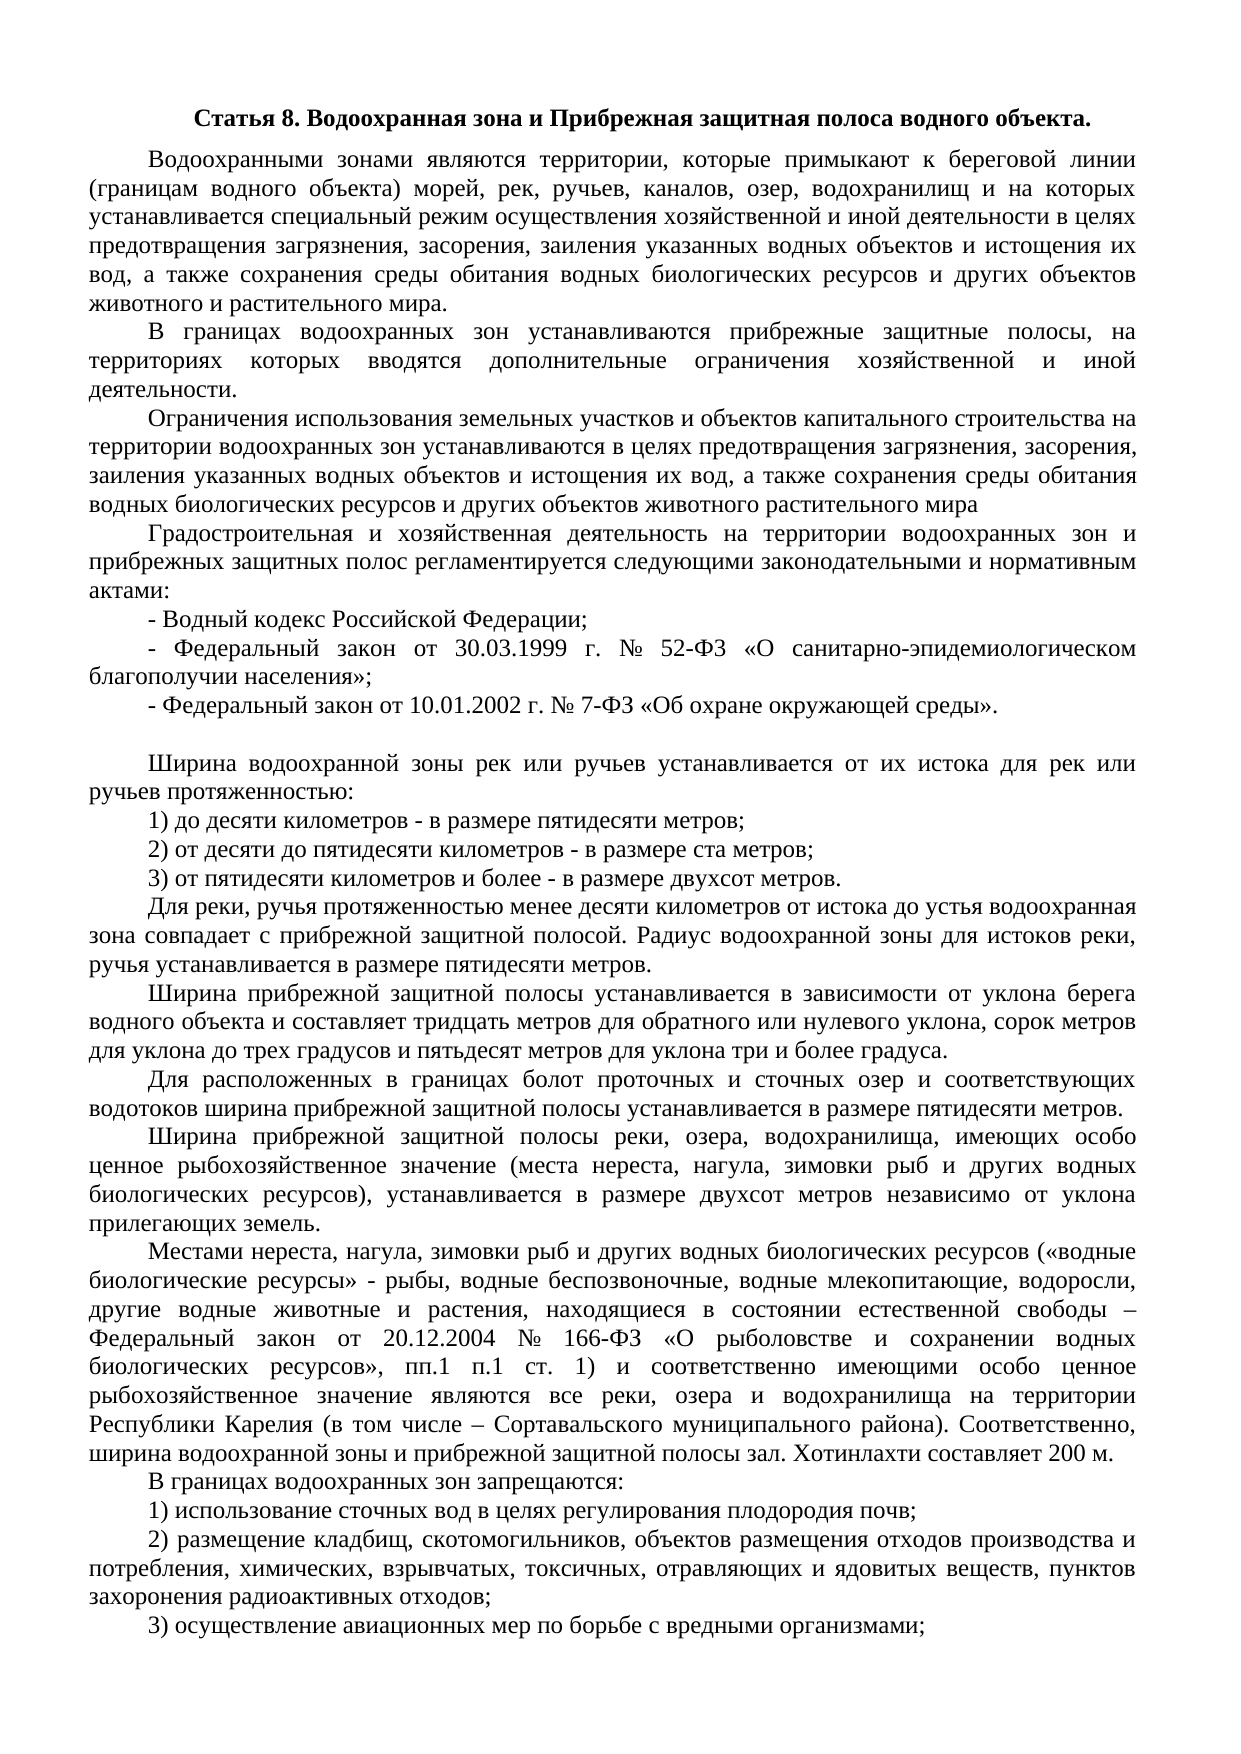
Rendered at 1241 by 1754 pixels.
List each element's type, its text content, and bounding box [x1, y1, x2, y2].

text - Водный кодекс Российской Федерации; [89, 604, 1137, 633]
text Ширина прибрежной защитной полосы реки, озера, водохранилища, имеющих особо ценное рыбохозяйственное значение (места нереста, нагула, зимовки рыб и других водных биологических ресурсов), устанавливается в размере двухсот метров независимо от уклона прилегающих земель. [89, 1121, 1137, 1236]
text Водоохранными зонами являются территории, которые примыкают к береговой линии (границам водного объекта) морей, рек, ручьев, каналов, озер, водохранилищ и на которых устанавливается специальный режим осуществления хозяйственной и иной деятельности в целях предотвращения загрязнения, засорения, заиления указанных водных объектов и истощения их вод, а также сохранения среды обитания водных биологических ресурсов и других объектов животного и растительного мира. [89, 144, 1137, 316]
text - Федеральный закон от 30.03.1999 г. № 52-Ф3 «О санитарно-эпидемиологическом благополучии населения»; [89, 633, 1137, 690]
text 2) размещение кладбищ, скотомогильников, объектов размещения отходов производства и потребления, химических, взрывчатых, токсичных, отравляющих и ядовитых веществ, пунктов захоронения радиоактивных отходов; [89, 1524, 1137, 1610]
text Ограничения использования земельных участков и объектов капитального строительства на территории водоохранных зон устанавливаются в целях предотвращения загрязнения, засорения, заиления указанных водных объектов и истощения их вод, а также сохранения среды обитания водных биологических ресурсов и других объектов животного растительного мира [89, 403, 1137, 518]
text В границах водоохранных зон устанавливаются прибрежные защитные полосы, на территориях которых вводятся дополнительные ограничения хозяйственной и иной деятельности. [89, 316, 1137, 403]
text Градостроительная и хозяйственная деятельность на территории водоохранных зон и прибрежных защитных полос регламентируется следующими законодательными и нормативным актами: [89, 518, 1137, 604]
text - Федеральный закон от 10.01.2002 г. № 7-ФЗ «Об охране окружающей среды». [89, 690, 1137, 719]
text Местами нереста, нагула, зимовки рыб и других водных биологических ресурсов («водные биологические ресурсы» - рыбы, водные беспозвоночные, водные млекопитающие, водоросли, другие водные животные и растения, находящиеся в состоянии естественной свободы – Федеральный закон от 20.12.2004 № 166-ФЗ «О рыболовстве и сохранении водных биологических ресурсов», пп.1 п.1 ст. 1) и соответственно имеющими особо ценное рыбохозяйственное значение являются все реки, озера и водохранилища на территории Республики Карелия (в том числе – Сортавальского муниципального района). Соответственно, ширина водоохранной зоны и прибрежной защитной полосы зал. Хотинлахти составляет 200 м. [89, 1236, 1137, 1466]
text Ширина прибрежной защитной полосы устанавливается в зависимости от уклона берега водного объекта и составляет тридцать метров для обратного или нулевого уклона, сорок метров для уклона до трех градусов и пятьдесят метров для уклона три и более градуса. [89, 978, 1137, 1064]
text 1) использование сточных вод в целях регулирования плодородия почв; [89, 1495, 1137, 1524]
text Для реки, ручья протяженностью менее десяти километров от истока до устья водоохранная зона совпадает с прибрежной защитной полосой. Радиус водоохранной зоны для истоков реки, ручья устанавливается в размере пятидесяти метров. [89, 891, 1137, 978]
text Статья 8. Водоохранная зона и Прибрежная защитная полоса водного объекта. [89, 103, 1137, 131]
text 3) от пятидесяти километров и более - в размере двухсот метров. [89, 863, 1137, 891]
text 1) до десяти километров - в размере пятидесяти метров; [89, 805, 1137, 834]
text 2) от десяти до пятидесяти километров - в размере ста метров; [89, 834, 1137, 863]
text В границах водоохранных зон запрещаются: [89, 1466, 1137, 1495]
text Для расположенных в границах болот проточных и сточных озер и соответствующих водотоков ширина прибрежной защитной полосы устанавливается в размере пятидесяти метров. [89, 1064, 1137, 1121]
text Ширина водоохранной зоны рек или ручьев устанавливается от их истока для рек или ручьев протяженностью: [89, 748, 1137, 805]
text 3) осуществление авиационных мер по борьбе с вредными организмами; [89, 1610, 1137, 1639]
